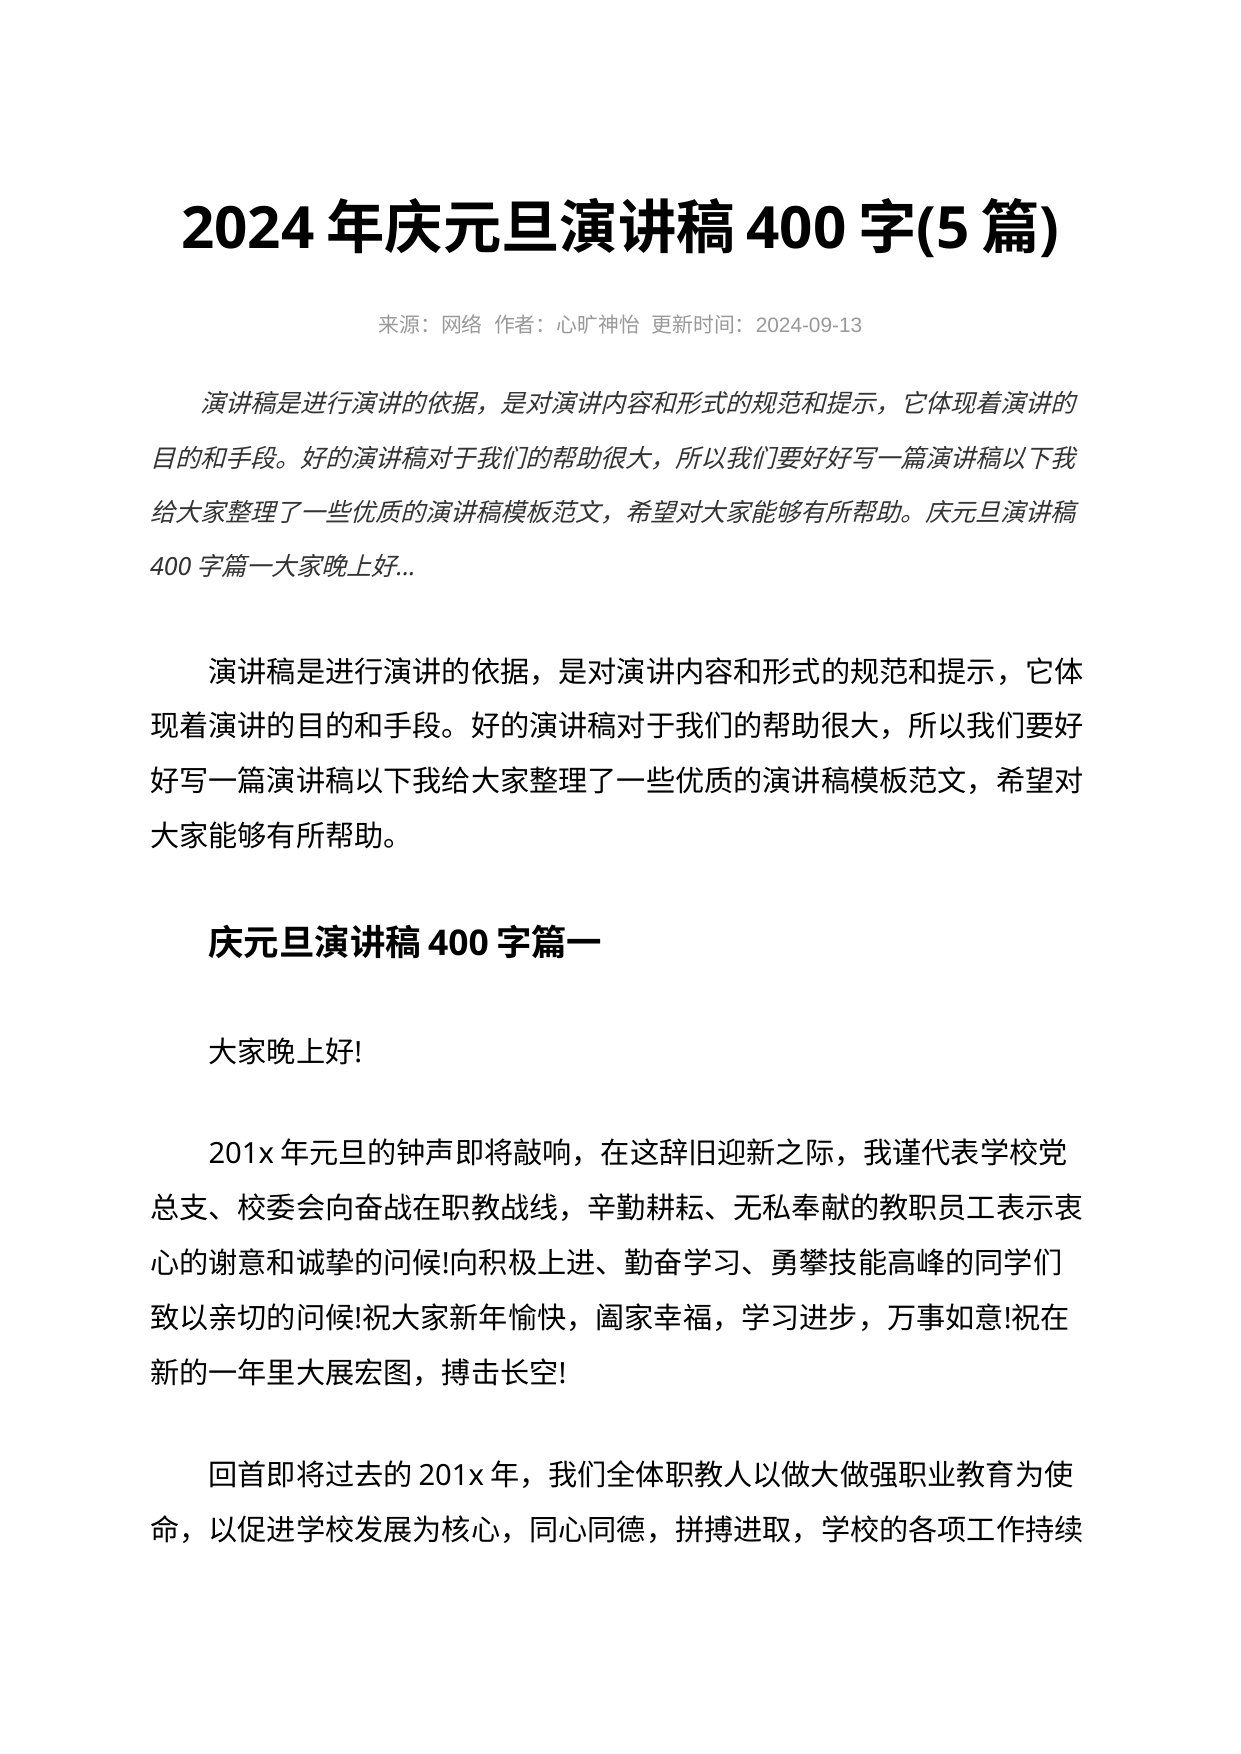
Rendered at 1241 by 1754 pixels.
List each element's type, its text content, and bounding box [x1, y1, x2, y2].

text 大家晚上好! [150, 1028, 1090, 1071]
subtitle 2024年庆元旦演讲稿400字(5篇) [150, 181, 1090, 266]
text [150, 1452, 1090, 1549]
text 201x年元旦的钟声即将敲响，在这辞旧迎新之际，我谨代表学校党总支、校委会向奋战在职教战线，辛勤耕耘、无私奉献的教职员工表示衷心的谢意和诚挚的问候!向积极上进、勤奋学习、勇攀技能高峰的同学们致以亲切的问候!祝大家新年愉快，阖家幸福，学习进步，万事如意!祝在新的一年里大展宏图，搏击长空! [150, 1130, 1090, 1392]
text 演讲稿是进行演讲的依据，是对演讲内容和形式的规范和提示，它体现着演讲的目的和手段。好的演讲稿对于我们的帮助很大，所以我们要好好写一篇演讲稿以下我给大家整理了一些优质的演讲稿模板范文，希望对大家能够有所帮助。 [150, 648, 1090, 855]
text 演讲稿是进行演讲的依据，是对演讲内容和形式的规范和提示，它体现着演讲的目的和手段。好的演讲稿对于我们的帮助很大，所以我们要好好写一篇演讲稿以下我给大家整理了一些优质的演讲稿模板范文，希望对大家能够有所帮助。庆元旦演讲稿400字篇一大家晚上好... [150, 384, 1090, 583]
text 来源：网络 作者：心旷神怡 更新时间：2024-09-13 [150, 313, 1090, 337]
text 庆元旦演讲稿400字篇一 [150, 914, 1090, 966]
